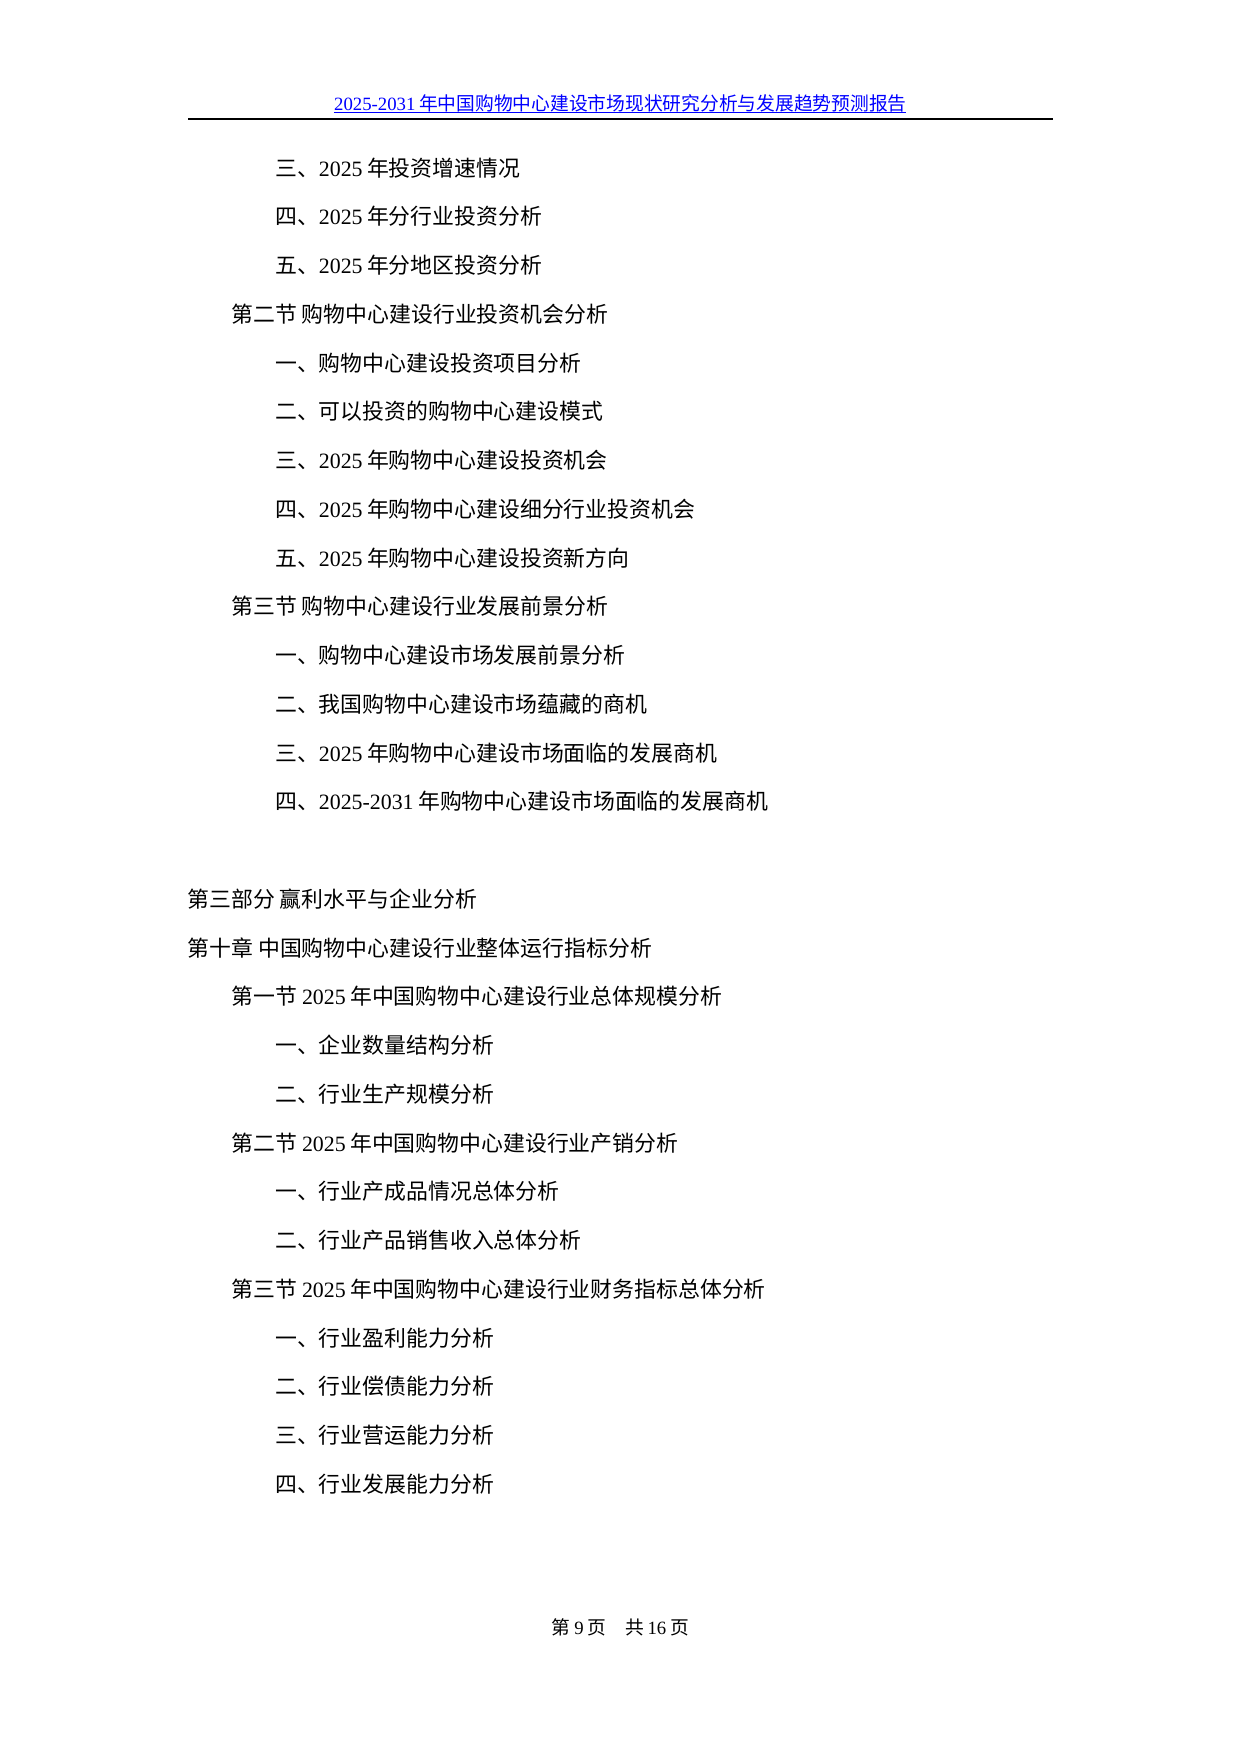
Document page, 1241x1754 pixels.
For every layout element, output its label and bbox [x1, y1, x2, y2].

text [187, 150, 1053, 1499]
